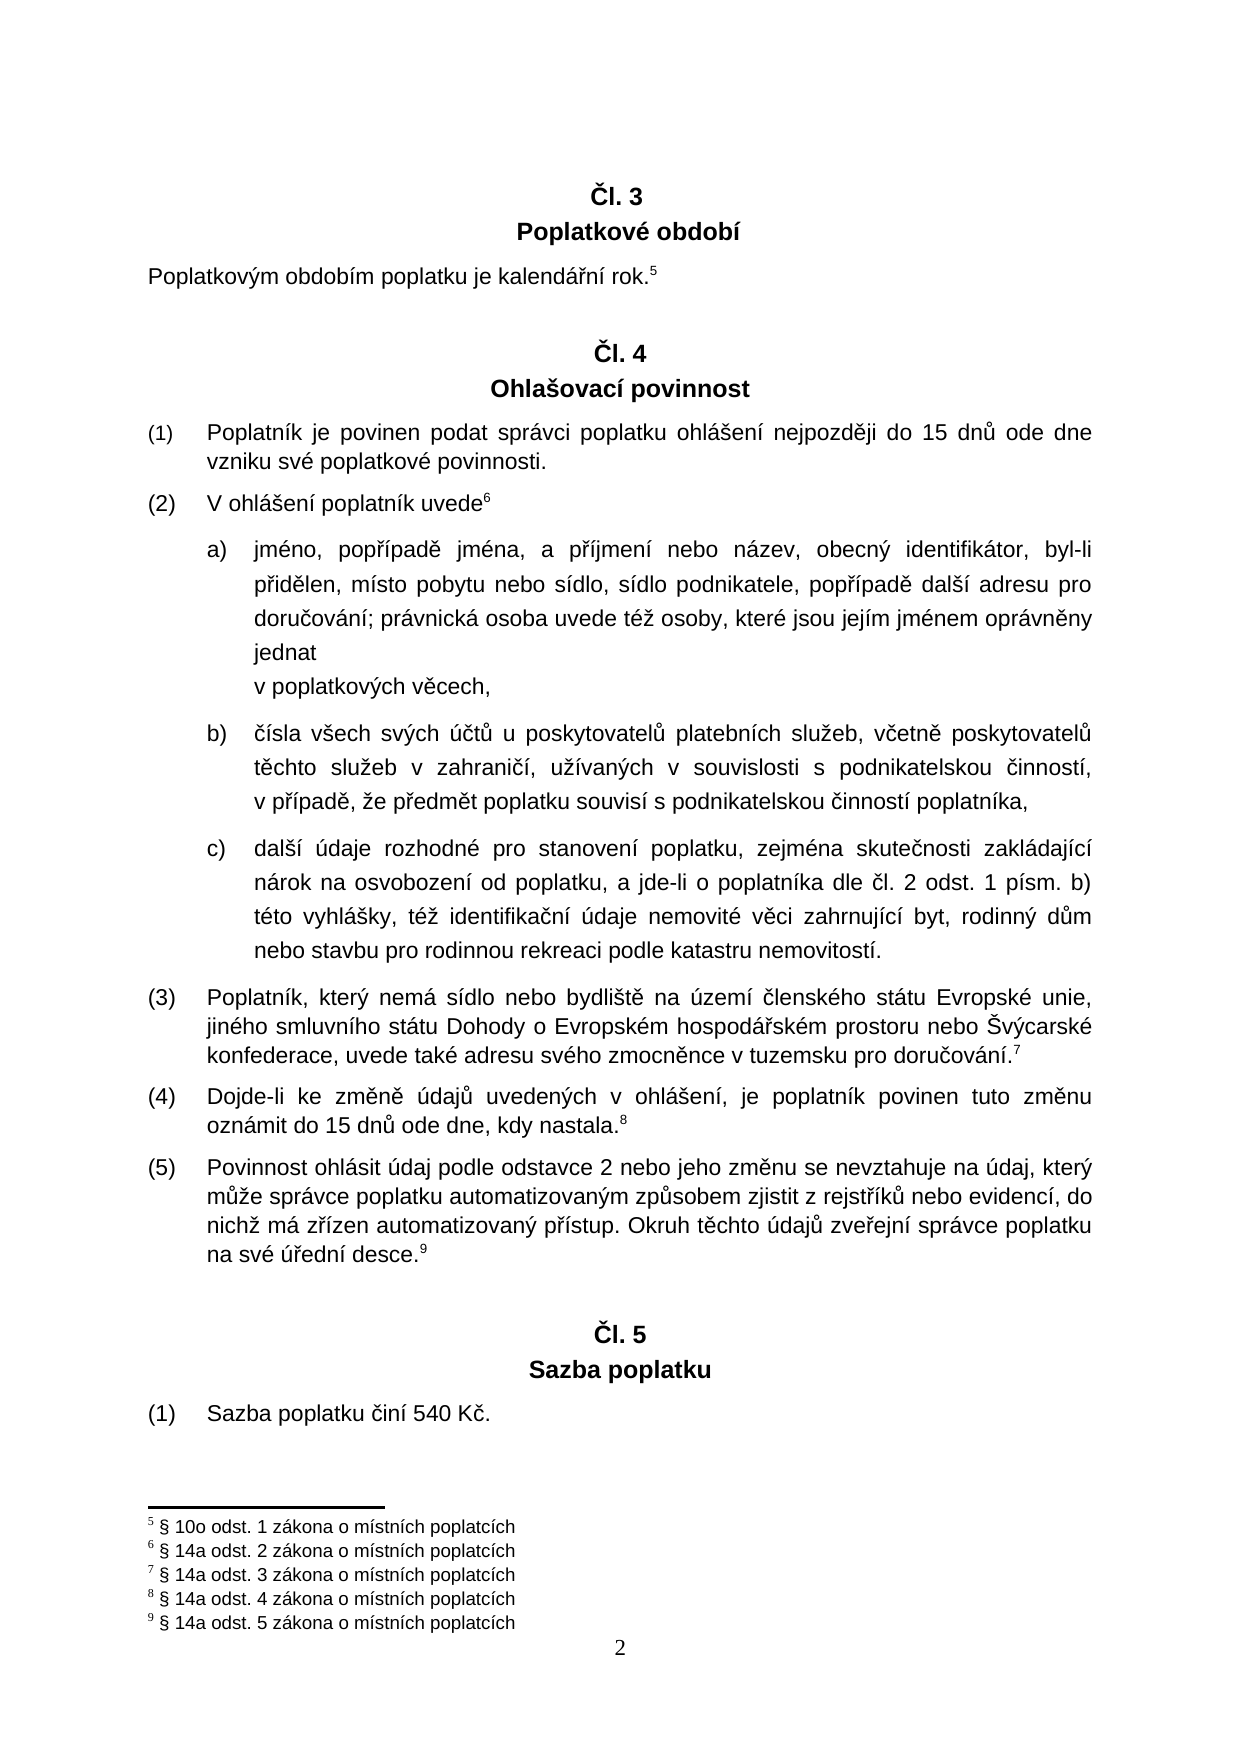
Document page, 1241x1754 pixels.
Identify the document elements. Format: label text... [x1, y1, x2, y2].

list Poplatník je povinen podat správci poplatku ohlášení nejpozději do 15 dnů ode dne vzniku své poplatkové povinnosti. [148, 419, 1093, 475]
list další údaje rozhodné pro stanovení poplatku, zejména skutečnosti zakládající nárok na osvobození od poplatku, a jde-li o poplatníka dle čl. 2 odst. 1 písm. b) této vyhlášky, též identifikační údaje nemovité věci zahrnující byt, rodinný dům nebo stavbu pro rodinnou rekreaci podle katastru nemovitostí. [207, 835, 1093, 964]
text Sazba poplatku [148, 1354, 1093, 1383]
list čísla všech svých účtů u poskytovatelů platebních služeb, včetně poskytovatelů těchto služeb v zahraničí, užívaných v souvislosti s podnikatelskou činností, v případě, že předmět poplatku souvisí s podnikatelskou činností poplatníka, [207, 720, 1093, 814]
list Povinnost ohlásit údaj podle odstavce 2 nebo jeho změnu se nevztahuje na údaj, který může správce poplatku automatizovaným způsobem zjistit z rejstříků nebo evidencí, do nichž má zřízen automatizovaný přístup. Okruh těchto údajů zveřejní správce poplatku na své úřední desce. [148, 1154, 1093, 1267]
text Poplatkovým obdobím poplatku je kalendářní rok. [148, 263, 1093, 289]
list Dojde-li ke změně údajů uvedených v ohlášení, je poplatník povinen tuto změnu oznámit do 15 dnů ode dne, kdy nastala. [148, 1083, 1093, 1139]
text Poplatkové období [510, 217, 1093, 246]
text Čl. 3 [583, 182, 1093, 211]
list Poplatník, který nemá sídlo nebo bydliště na území členského státu Evropské unie, jiného smluvního státu Dohody o Evropském hospodářském prostoru nebo Švýcarské konfederace, uvede také adresu svého zmocněnce v tuzemsku pro doručování. [148, 984, 1093, 1068]
list Sazba poplatku činí 540 Kč. [148, 1400, 1093, 1426]
text Čl. 5 [148, 1319, 1093, 1348]
list V ohlášení poplatník uvede [148, 490, 1093, 516]
text Ohlašovací povinnost [148, 374, 1093, 403]
list jméno, popřípadě jména, a příjmení nebo název, obecný identifikátor, byl-li přidělen, místo pobytu nebo sídlo, sídlo podnikatele, popřípadě další adresu pro doručování; právnická osoba uvede též osoby, které jsou jejím jménem oprávněny jednat v poplatkových věcech, [207, 536, 1093, 699]
text Čl. 4 [148, 339, 1093, 368]
